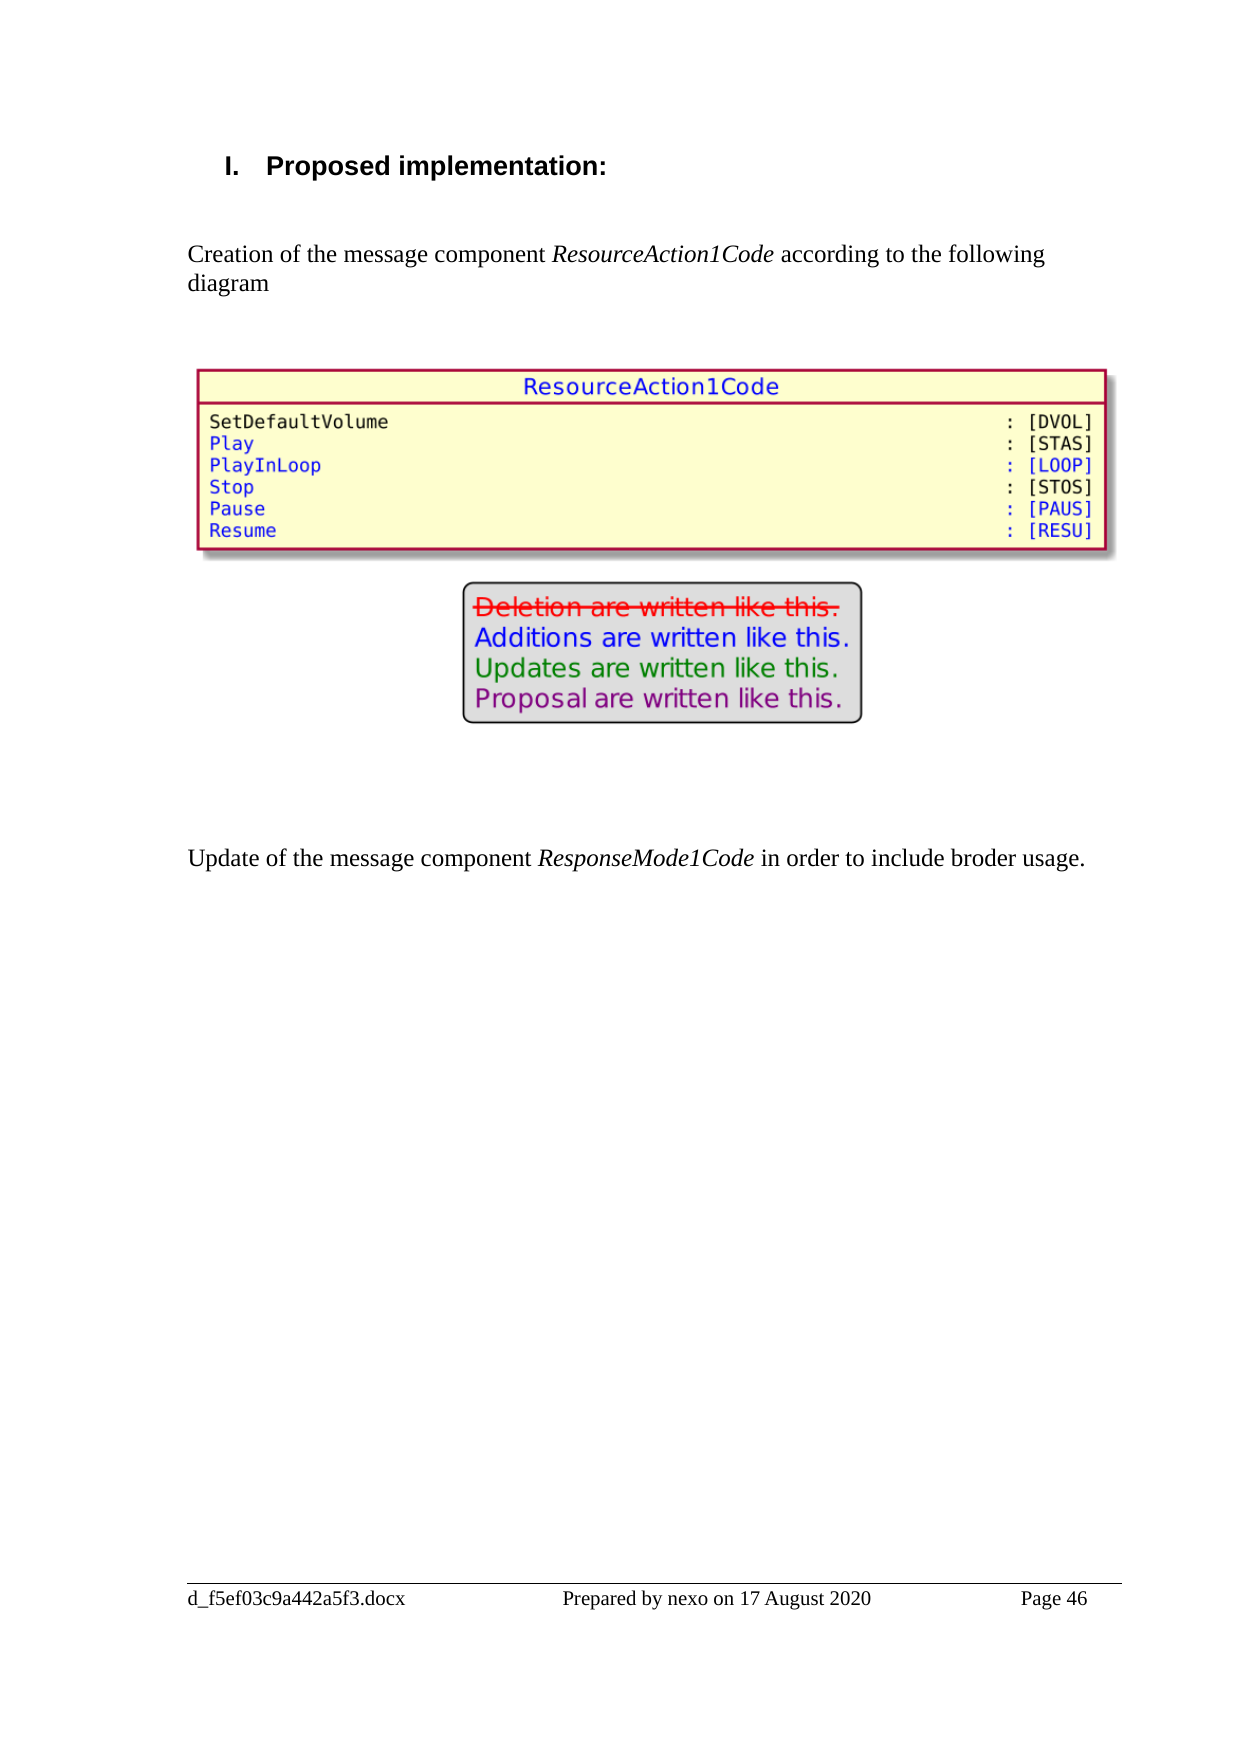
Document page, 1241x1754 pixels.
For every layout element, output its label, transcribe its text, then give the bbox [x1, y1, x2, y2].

subtitle Proposed implementation: [224, 150, 1122, 181]
picture [187, 355, 1123, 741]
text Update of the message component ResponseMode1Code in order to include broder usage. [187, 843, 1122, 871]
text Creation of the message component ResourceAction1Code according to the following diagram [187, 239, 1122, 297]
